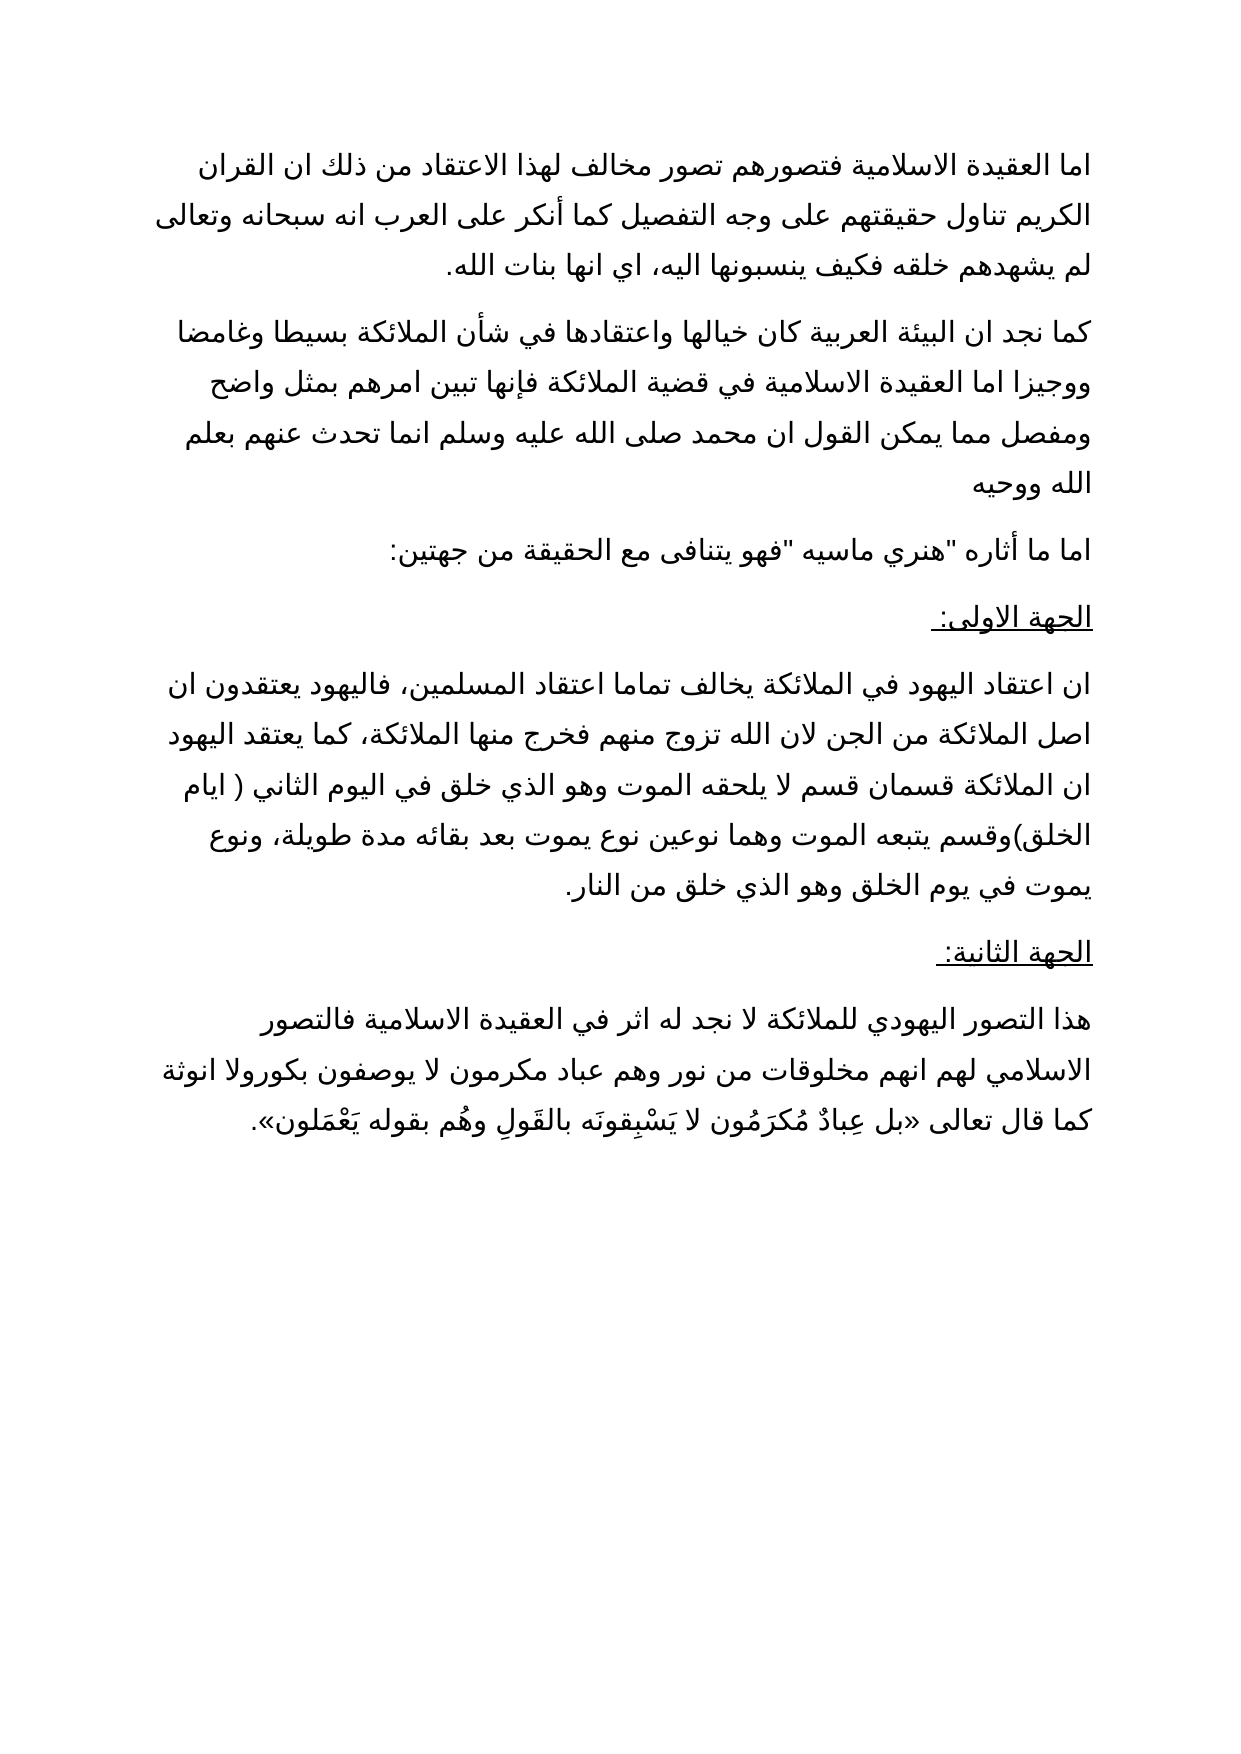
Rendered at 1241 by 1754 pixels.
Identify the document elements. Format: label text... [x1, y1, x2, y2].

text اما ما أثاره "هنري ماسيه "فهو يتنافى مع الحقيقة من جهتين: [148, 533, 1093, 567]
text الجهة الثانية: [148, 935, 1093, 969]
text كما نجد ان البيئة العربية كان خيالها واعتقادها في شأن الملائكة بسيطا وغامضا ووجيزا اما العقيدة الاسلامية في قضية الملائكة فإنها تبين امرهم بمثل واضح ومفصل مما يمكن القول ان محمد صلى الله عليه وسلم انما تحدث عنهم بعلم الله ووحيه [148, 315, 1093, 500]
text الجهة الاولى: [148, 600, 1093, 634]
text ان اعتقاد اليهود في الملائكة يخالف تماما اعتقاد المسلمين، فاليهود يعتقدون ان اصل الملائكة من الجن لان الله تزوج منهم فخرج منها الملائكة، كما يعتقد اليهود ان الملائكة قسمان قسم لا يلحقه الموت وهو الذي خلق في اليوم الثاني ( ايام الخلق)وقسم يتبعه الموت وهما نوعين نوع يموت بعد بقائه مدة طويلة، ونوع يموت في يوم الخلق وهو الذي خلق من النار. [148, 667, 1093, 902]
text هذا التصور اليهودي للملائكة لا نجد له اثر في العقيدة الاسلامية فالتصور الاسلامي لهم انهم مخلوقات من نور وهم عباد مكرمون لا يوصفون بكورولا انوثة كما قال تعالى «بل عِبادٌ مُكرَمُون لا يَسْبِقونَه بالقَولِ وهُم بقوله يَعْمَلون». [148, 1002, 1093, 1136]
text اما العقيدة الاسلامية فتصورهم تصور مخالف لهذا الاعتقاد من ذلك ان القران الكريم تناول حقيقتهم على وجه التفصيل كما أنكر على العرب انه سبحانه وتعالى لم يشهدهم خلقه فكيف ينسبونها اليه، اي انها بنات الله. [148, 148, 1093, 282]
